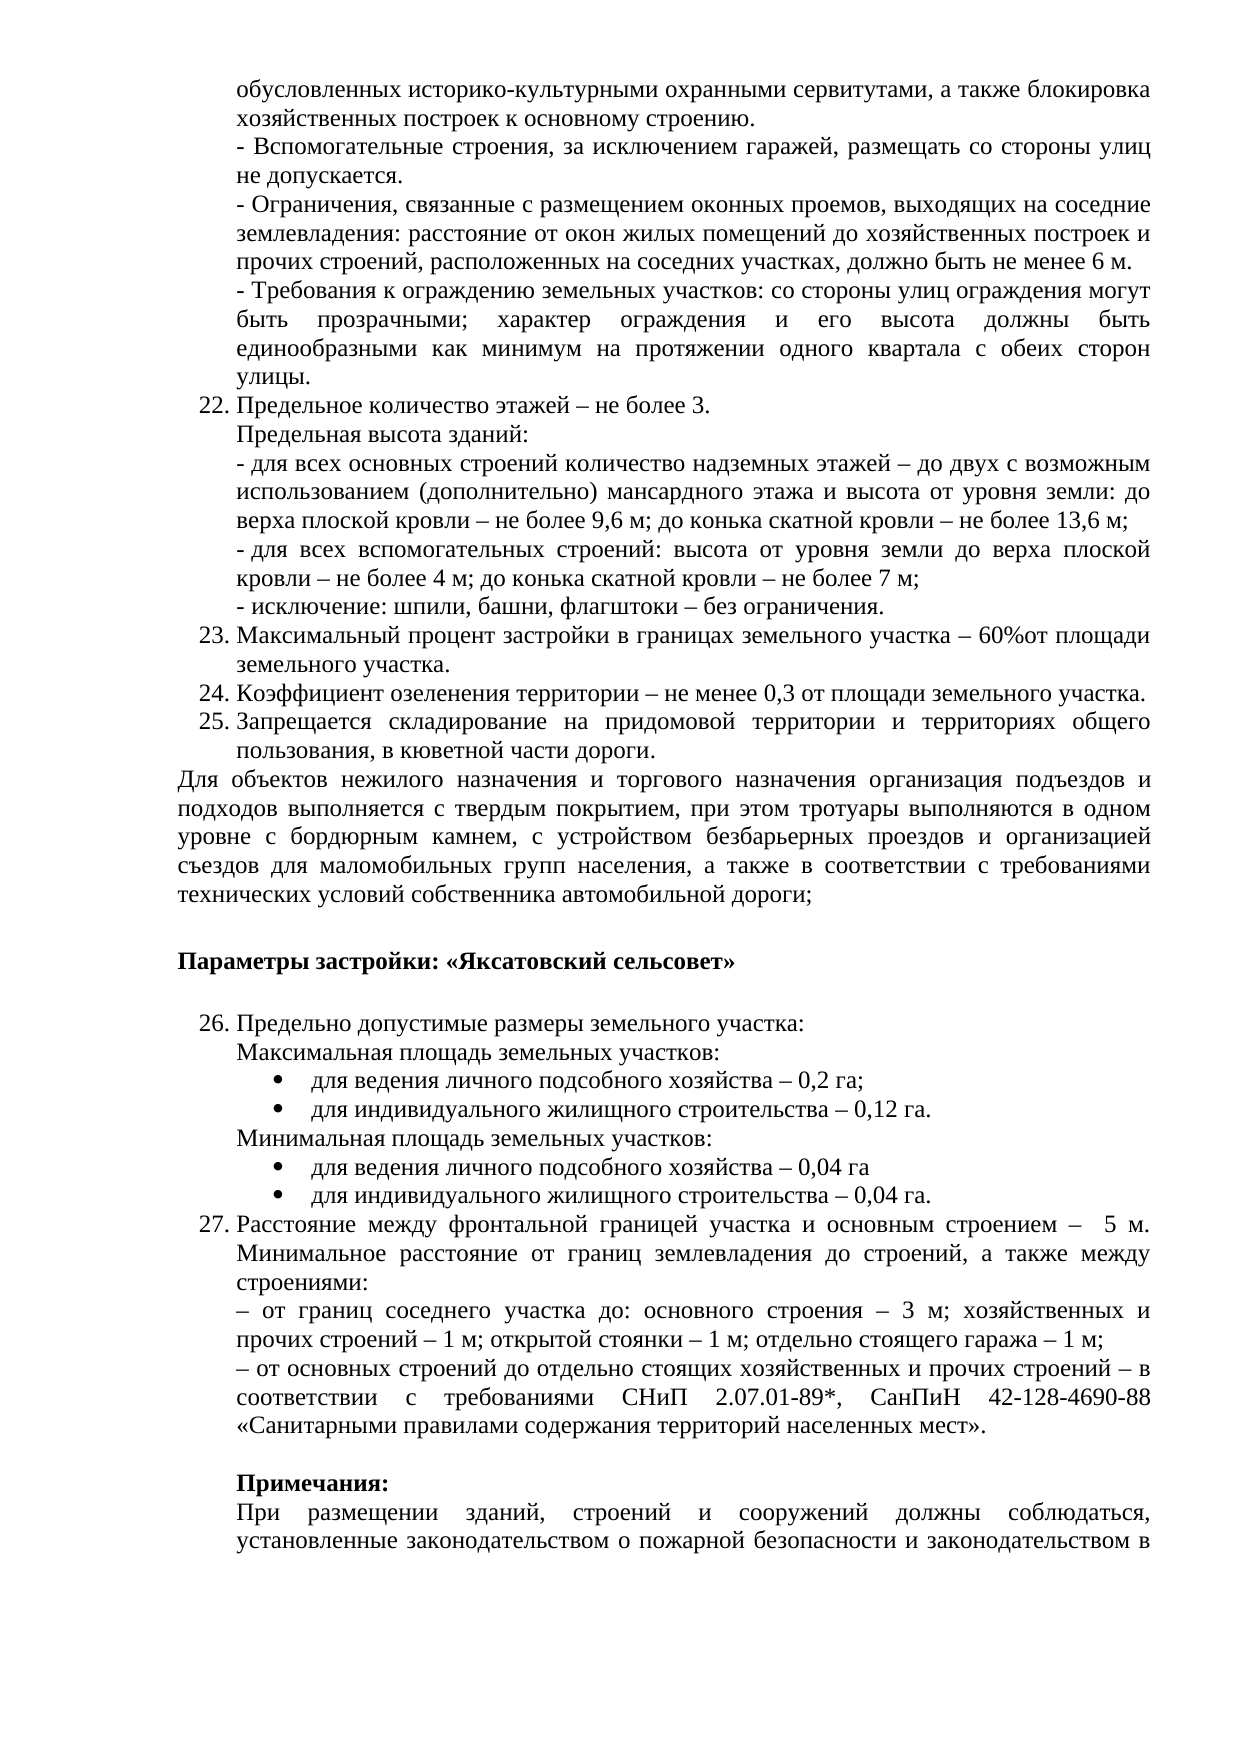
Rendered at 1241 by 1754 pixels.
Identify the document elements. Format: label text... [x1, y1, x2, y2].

list Максимальный процент застройки в границах земельного участка – 60%от площади земельного участка. [199, 620, 1152, 678]
text - исключение: шпили, башни, флагштоки – без ограничения. [236, 591, 1152, 620]
text Для объектов нежилого назначения и торгового назначения организация подъездов и подходов выполняется с твердым покрытием, при этом тротуары выполняются в одном уровне с бордюрным камнем, с устройством безбарьерных проездов и организацией съездов для маломобильных групп населения, а также в соответствии с требованиями технических условий собственника автомобильной дороги; [177, 764, 1152, 908]
text – от границ соседнего участка до: основного строения – 3 м; хозяйственных и прочих строений – 1 м; открытой стоянки – 1 м; отдельно стоящего гаража – 1 м; [236, 1295, 1152, 1353]
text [236, 1497, 1152, 1554]
text - для всех вспомогательных строений: высота от уровня земли до верха плоской кровли – не более 4 м; до конька скатной кровли – не более 7 м; [236, 534, 1152, 591]
text - Ограничения, связанные с размещением оконных проемов, выходящих на соседние землевладения: расстояние от окон жилых помещений до хозяйственных построек и прочих строений, расположенных на соседних участках, должно быть не менее 6 м. [236, 189, 1152, 275]
list Предельное количество этажей – не более 3. [199, 390, 1152, 419]
list Расстояние между фронтальной границей участка и основным строением – 5 м. Минимальное расстояние от границ землевладения до строений, а также между строениями: [199, 1209, 1152, 1295]
list Коэффициент озеленения территории – не менее 0,3 от площади земельного участка. [199, 678, 1152, 706]
text Предельная высота зданий: [236, 419, 1152, 448]
text Максимальная площадь земельных участков: [236, 1037, 1152, 1065]
text – от основных строений до отдельно стоящих хозяйственных и прочих строений – в соответствии с требованиями СНиП 2.07.01-89*, СанПиН 42-128-4690-88 «Санитарными правилами содержания территорий населенных мест». [236, 1353, 1152, 1439]
text - для всех основных строений количество надземных этажей – до двух с возможным использованием (дополнительно) мансардного этажа и высота от уровня земли: до верха плоской кровли – не более 9,6 м; до конька скатной кровли – не более 13,6 м; [236, 448, 1152, 534]
text Параметры застройки: «Яксатовский сельсовет» [177, 946, 1152, 975]
text - Требования к ограждению земельных участков: со стороны улиц ограждения могут быть прозрачными; характер ограждения и его высота должны быть единообразными как минимум на протяжении одного квартала с обеих сторон улицы. [236, 275, 1152, 390]
text - Вспомогательные строения, за исключением гаражей, размещать со стороны улиц не допускается. [236, 131, 1152, 189]
list для индивидуального жилищного строительства – 0,04 га. [274, 1180, 1152, 1209]
text Минимальная площадь земельных участков: [236, 1123, 1152, 1152]
list для ведения личного подсобного хозяйства – 0,04 га [274, 1152, 1152, 1180]
list Запрещается складирование на придомовой территории и территориях общего пользования, в кюветной части дороги. [199, 706, 1152, 764]
text Примечания: [236, 1468, 1152, 1497]
list для индивидуального жилищного строительства – 0,12 га. [274, 1094, 1152, 1123]
list для ведения личного подсобного хозяйства – 0,2 га; [274, 1065, 1152, 1094]
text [236, 74, 1152, 131]
list Предельно допустимые размеры земельного участка: [199, 1008, 1152, 1037]
